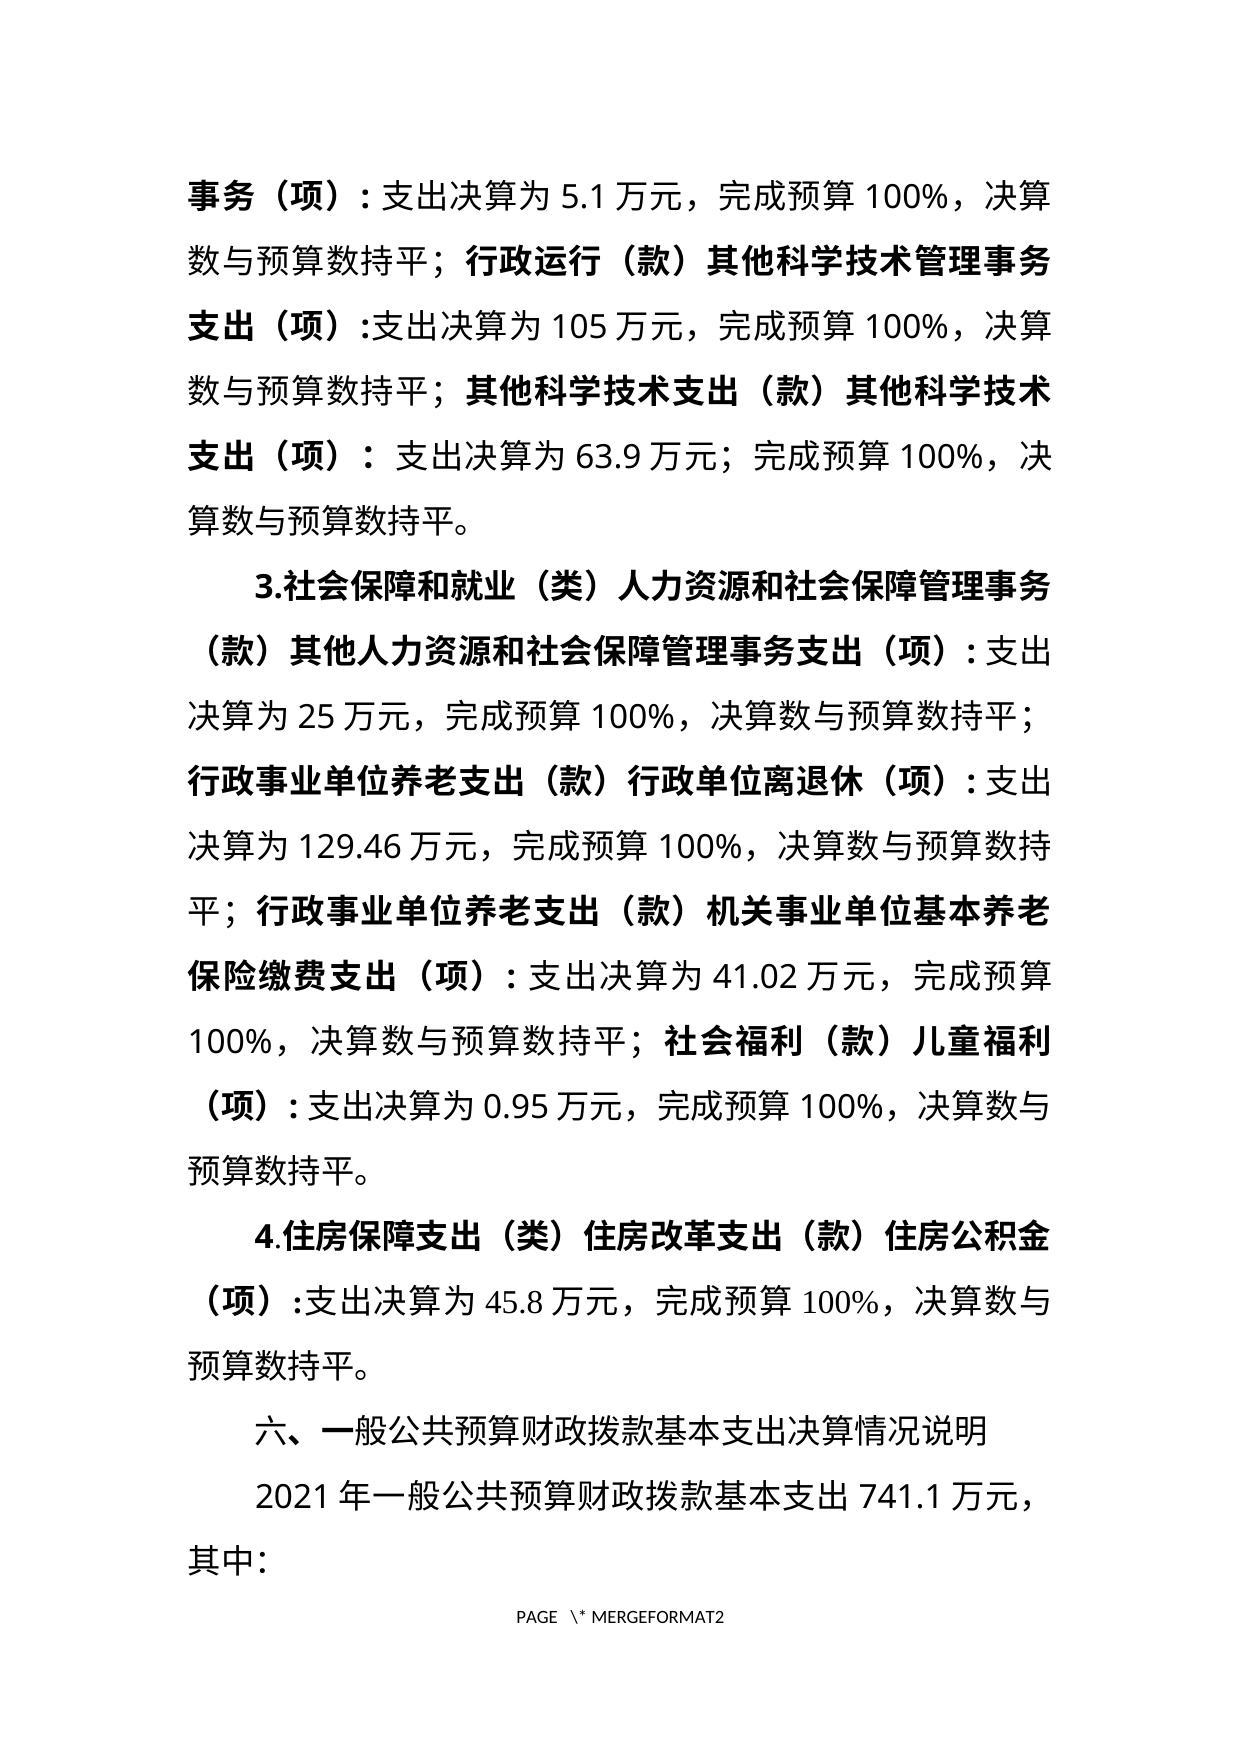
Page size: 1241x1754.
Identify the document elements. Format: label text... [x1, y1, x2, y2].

text 六、一般公共预算财政拨款基本支出决算情况说明 [187, 1397, 1053, 1462]
text 2021年一般公共预算财政拨款基本支出741.1万元，其中： [187, 1462, 1053, 1592]
text 4.住房保障支出（类）住房改革支出（款）住房公积金（项）:支出决算为45.8万元，完成预算100%，决算数与预算数持平。 [187, 1202, 1053, 1397]
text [187, 162, 1053, 552]
text 3.社会保障和就业（类）人力资源和社会保障管理事务（款）其他人力资源和社会保障管理事务支出（项）: 支出决算为25万元，完成预算100%，决算数与预算数持平；行政事业单位养老支出（款）行政单位离退休（项）: 支出决算为129.46万元，完成预算100%，决算数与预算数持平；行政事业单位养老支出（款）机关事业单位基本养老保险缴费支出（项）: 支出决算为41.02万元，完成预算100%，决算数与预算数持平；社会福利（款）儿童福利（项）: 支出决算为0.95万元，完成预算100%，决算数与预算数持平。 [187, 552, 1053, 1202]
